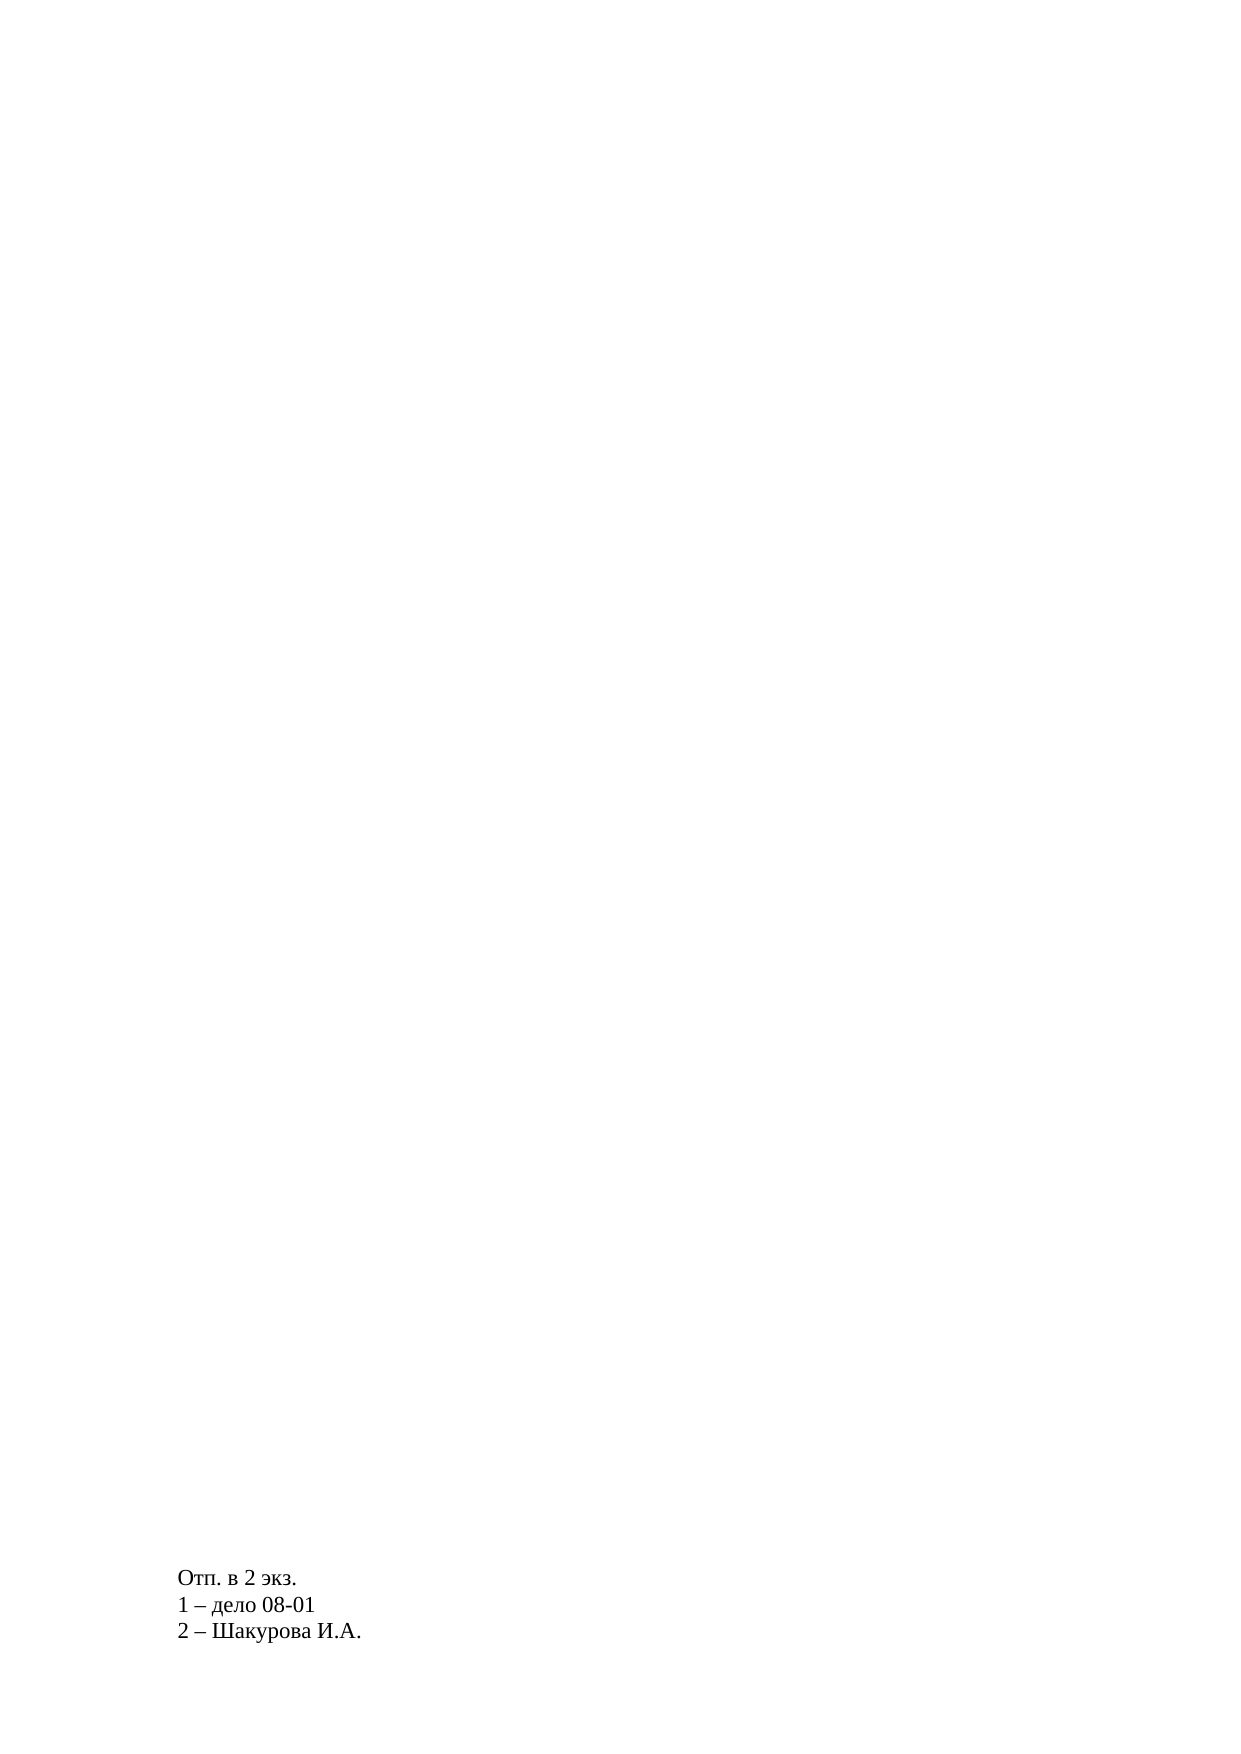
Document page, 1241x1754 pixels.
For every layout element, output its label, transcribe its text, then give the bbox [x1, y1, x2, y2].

text 2 – Шакурова И.А. [177, 1617, 1181, 1643]
text Отп. в 2 экз. [177, 1564, 1181, 1591]
text 1 – дело 08-01 [177, 1591, 1181, 1617]
